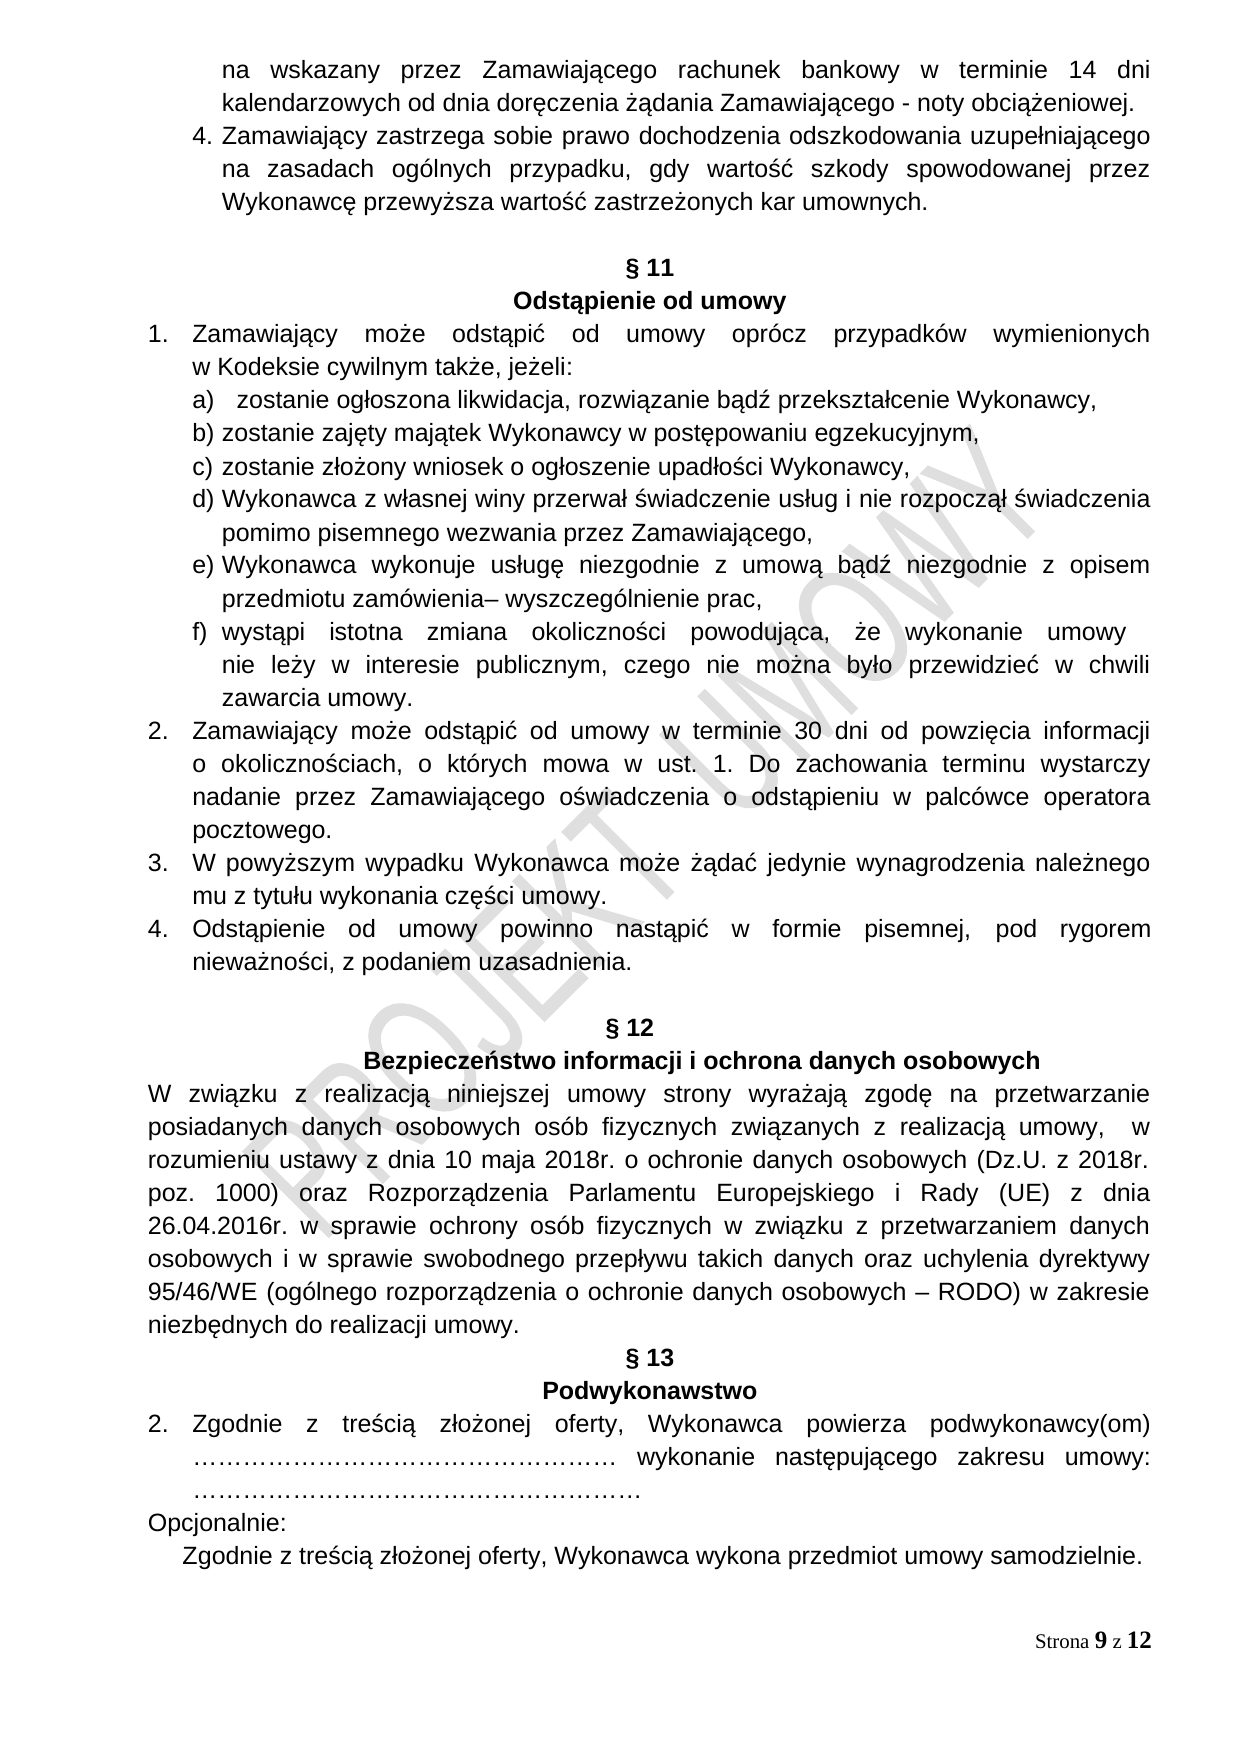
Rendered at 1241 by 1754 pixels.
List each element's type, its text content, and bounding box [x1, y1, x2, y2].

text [192, 55, 1152, 117]
text § 12 [148, 1013, 1152, 1042]
list Wykonawca wykonuje usługę niezgodnie z umową bądź niezgodnie z opisem przedmiotu zamówienia– wyszczególnienie prac, [192, 551, 1152, 612]
list zostanie złożony wniosek o ogłoszenie upadłości Wykonawcy, [192, 451, 1152, 480]
list zostanie zajęty majątek Wykonawcy w postępowaniu egzekucyjnym, [192, 418, 1152, 447]
text § 13 [148, 1343, 1152, 1372]
list Zamawiający może odstąpić od umowy w terminie 30 dni od powzięcia informacji o okolicznościach, o których mowa w ust. 1. Do zachowania terminu wystarczy nadanie przez Zamawiającego oświadczenia o odstąpieniu w palcówce operatora pocztowego. [148, 716, 1152, 843]
list wystąpi istotna zmiana okoliczności powodująca, że wykonanie umowy nie leży w interesie publicznym, czego nie można było przewidzieć w chwili zawarcia umowy. [192, 617, 1152, 711]
list Wykonawca z własnej winy przerwał świadczenie usług i nie rozpoczął świadczenia pomimo pisemnego wezwania przez Zamawiającego, [192, 484, 1152, 546]
list Zgodnie z treścią złożonej oferty, Wykonawca wykona przedmiot umowy samodzielnie. [148, 1541, 1152, 1570]
list Zgodnie z treścią złożonej oferty, Wykonawca powierza podwykonawcy(om)…………………………………………… wykonanie następującego zakresu umowy: ……………………………………………… [148, 1409, 1152, 1504]
list W powyższym wypadku Wykonawca może żądać jedynie wynagrodzenia należnego mu z tytułu wykonania części umowy. [148, 848, 1152, 909]
list Opcjonalnie: [148, 1508, 1152, 1537]
list zostanie ogłoszona likwidacja, rozwiązanie bądź przekształcenie Wykonawcy, [192, 385, 1152, 414]
text Bezpieczeństwo informacji i ochrona danych osobowych [148, 1046, 1152, 1074]
text § 11 [148, 253, 1152, 282]
text Odstąpienie od umowy [148, 286, 1152, 315]
list Odstąpienie od umowy powinno nastąpić w formie pisemnej, pod rygorem nieważności, z podaniem uzasadnienia. [148, 914, 1152, 976]
list Zamawiający może odstąpić od umowy oprócz przypadków wymienionych w Kodeksie cywilnym także, jeżeli: [148, 319, 1152, 381]
text Podwykonawstwo [148, 1376, 1152, 1405]
text 4. Zamawiający zastrzega sobie prawo dochodzenia odszkodowania uzupełniającego na zasadach ogólnych przypadku, gdy wartość szkody spowodowanej przez Wykonawcę przewyższa wartość zastrzeżonych kar umownych. [192, 121, 1152, 216]
text W związku z realizacją niniejszej umowy strony wyrażają zgodę na przetwarzanie posiadanych danych osobowych osób fizycznych związanych z realizacją umowy, w rozumieniu ustawy z dnia 10 maja 2018r. o ochronie danych osobowych (Dz.U. z 2018r. poz. 1000) oraz Rozporządzenia Parlamentu Europejskiego i Rady (UE) z dnia 26.04.2016r. w sprawie ochrony osób fizycznych w związku z przetwarzaniem danych osobowych i w sprawie swobodnego przepływu takich danych oraz uchylenia dyrektywy 95/46/WE (ogólnego rozporządzenia o ochronie danych osobowych – RODO) w zakresie niezbędnych do realizacji umowy. [148, 1079, 1152, 1339]
